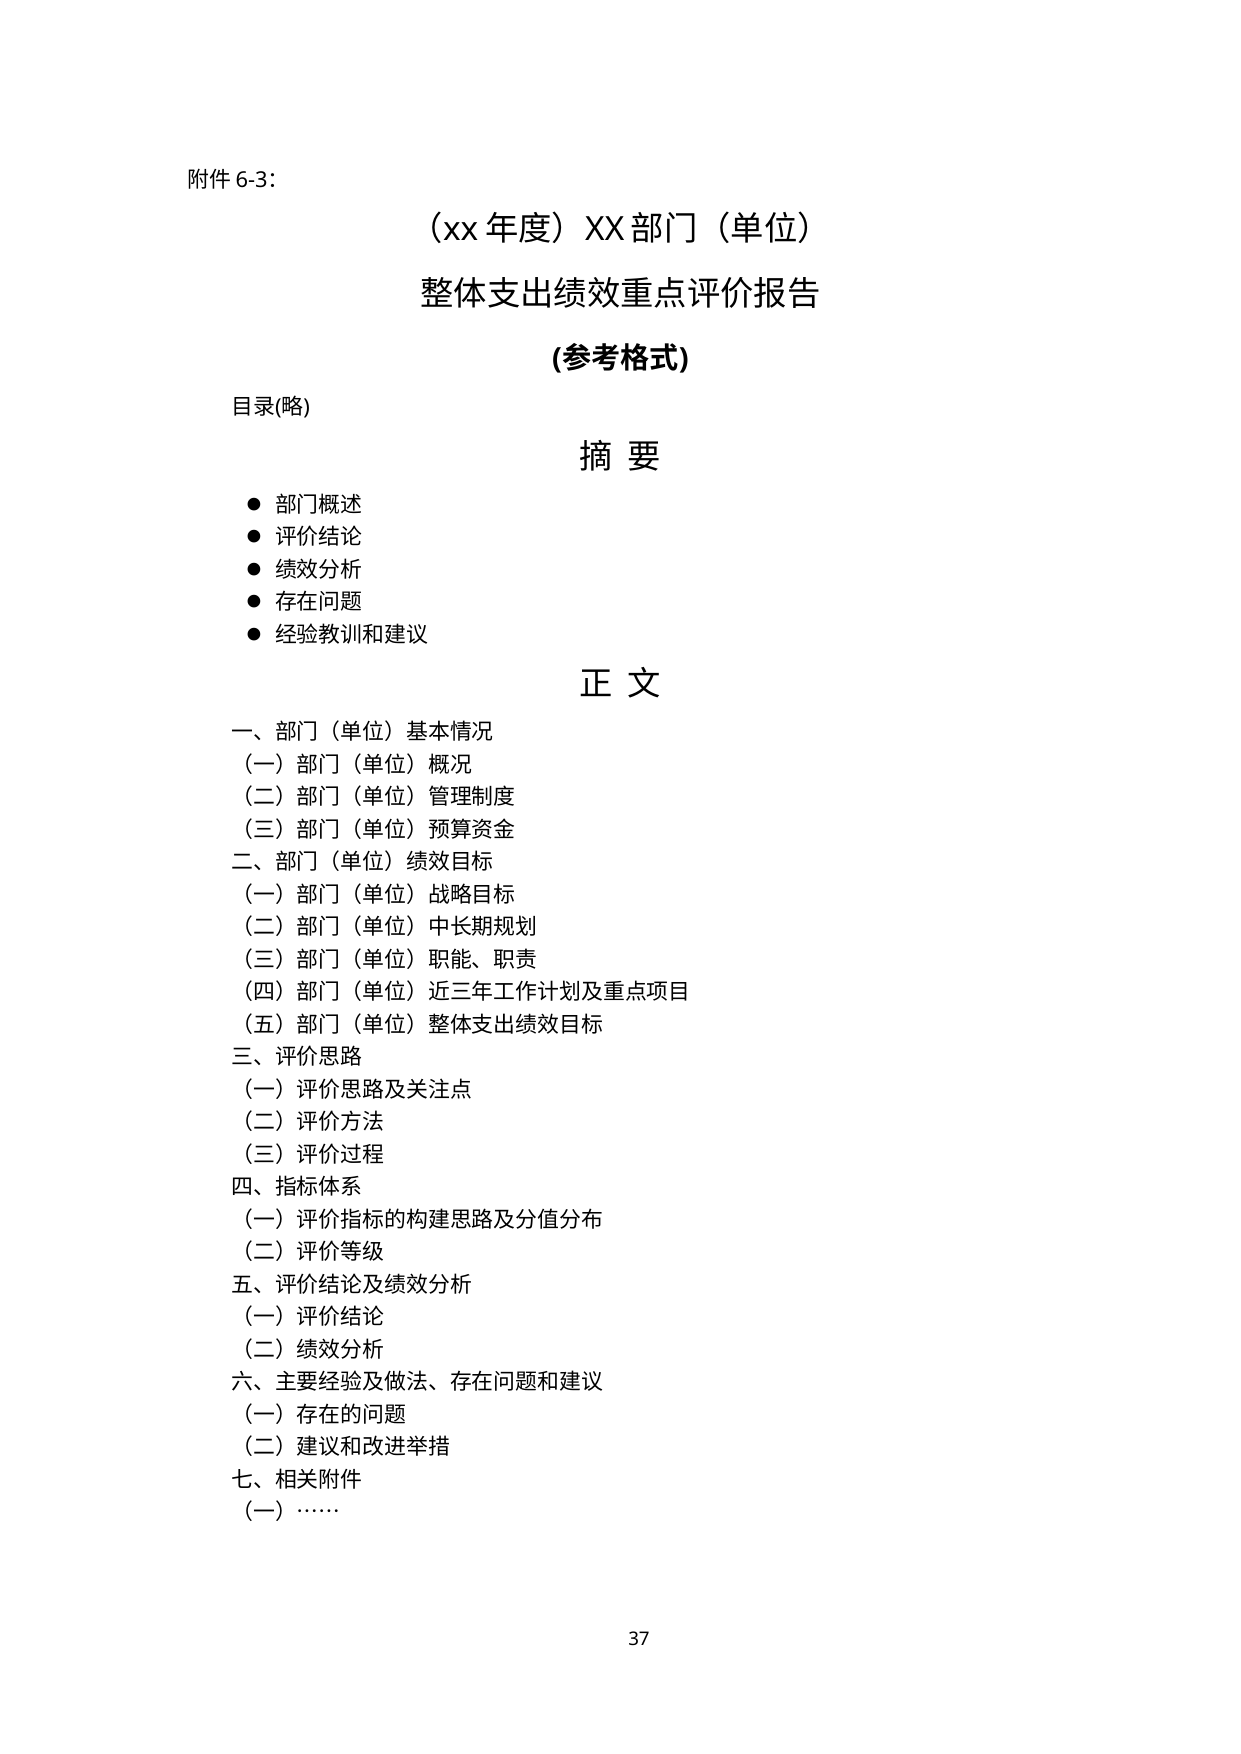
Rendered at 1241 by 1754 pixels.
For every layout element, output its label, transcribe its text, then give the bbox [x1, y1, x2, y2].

text 摘 要 [187, 421, 1053, 486]
text 四、指标体系 [187, 1169, 1053, 1201]
text （三）部门（单位）职能、职责 [187, 941, 1053, 974]
text （三）评价过程 [187, 1136, 1053, 1169]
list 存在问题 [187, 584, 1053, 616]
text 一、部门（单位）基本情况 [187, 714, 1053, 746]
text （二）部门（单位）管理制度 [187, 779, 1053, 811]
text （一）评价结论 [187, 1299, 1053, 1331]
text （一）部门（单位）概况 [187, 746, 1053, 779]
list 绩效分析 [187, 551, 1053, 584]
text 二、部门（单位）绩效目标 [187, 844, 1053, 876]
text 附件6-3： [187, 162, 1053, 194]
text 六、主要经验及做法、存在问题和建议 [187, 1364, 1053, 1396]
text （二）评价方法 [187, 1104, 1053, 1136]
text （二）部门（单位）中长期规划 [187, 909, 1053, 941]
text 五、评价结论及绩效分析 [187, 1266, 1053, 1299]
text （四）部门（单位）近三年工作计划及重点项目 [187, 974, 1053, 1006]
text （二）评价等级 [187, 1234, 1053, 1266]
text 七、相关附件 [187, 1461, 1053, 1494]
text （一）存在的问题 [187, 1396, 1053, 1429]
text （二）建议和改进举措 [187, 1429, 1053, 1461]
text （一）部门（单位）战略目标 [187, 876, 1053, 909]
text （二）绩效分析 [187, 1331, 1053, 1364]
text （五）部门（单位）整体支出绩效目标 [187, 1006, 1053, 1039]
list 评价结论 [187, 519, 1053, 551]
text 整体支出绩效重点评价报告 [187, 259, 1053, 324]
list 部门概述 [187, 486, 1053, 519]
text （xx年度）XX部门（单位） [187, 194, 1053, 259]
text (参考格式) [187, 324, 1053, 389]
text 正 文 [187, 649, 1053, 714]
list 经验教训和建议 [187, 616, 1053, 649]
text （一）…… [187, 1494, 1053, 1526]
text 三、评价思路 [187, 1039, 1053, 1071]
text 目录(略) [187, 389, 1053, 421]
text （一）评价指标的构建思路及分值分布 [187, 1201, 1053, 1234]
text （一）评价思路及关注点 [187, 1071, 1053, 1104]
text （三）部门（单位）预算资金 [187, 811, 1053, 844]
